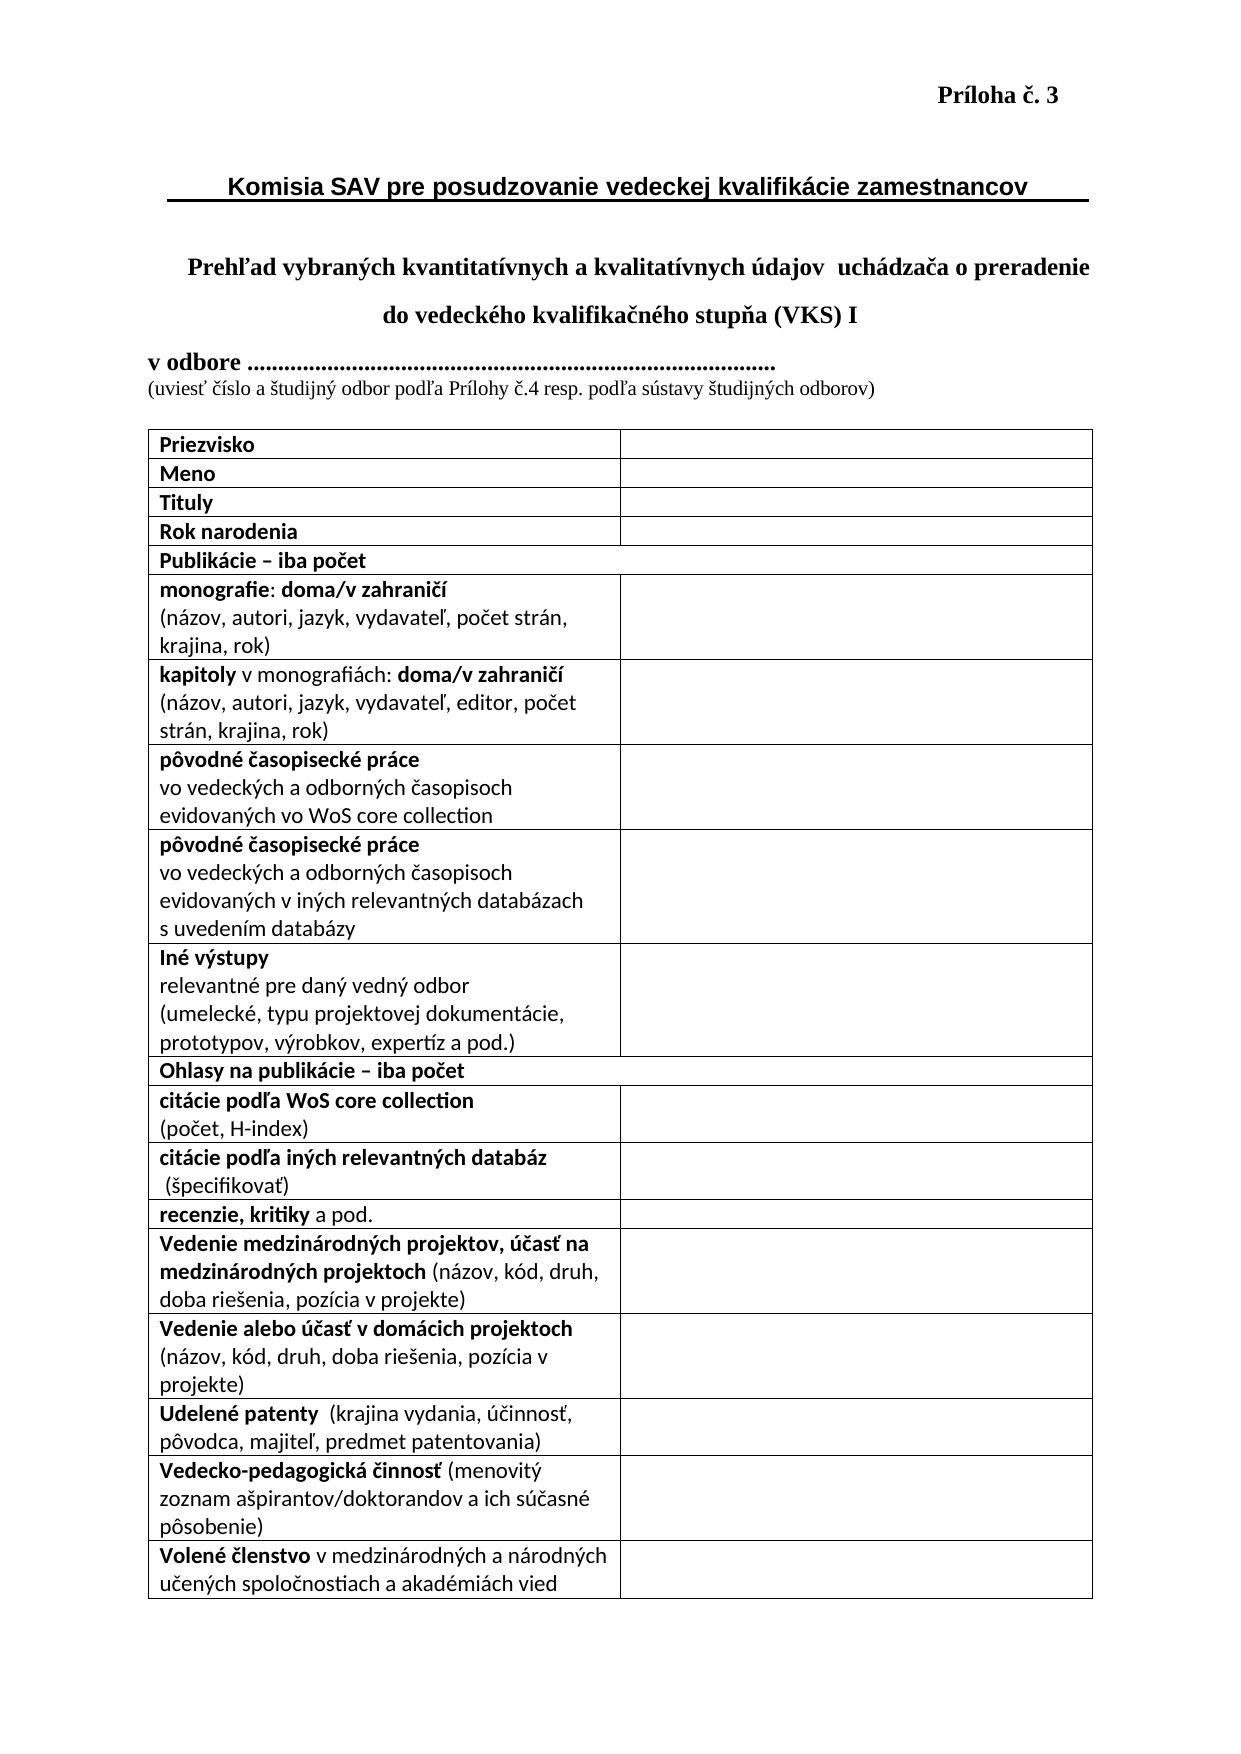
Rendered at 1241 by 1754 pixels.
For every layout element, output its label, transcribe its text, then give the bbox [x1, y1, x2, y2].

table_cell [621, 745, 1092, 829]
table_cell [621, 575, 1092, 659]
table_cell Rok narodenia [149, 517, 620, 545]
table_cell Iné výstupy relevantné pre daný vedný odbor (umelecké, typu projektovej dokumentácie, prototypov, výrobkov, expertíz a pod.) [149, 944, 620, 1056]
table_cell Meno [149, 459, 620, 487]
text Prehľad vybraných kvantitatívnych a kvalitatívnych údajov uchádzača o preradenie do vedeckého kvalifikačného stupňa (VKS) I [148, 252, 1093, 328]
table_cell Udelené patenty (krajina vydania, účinnosť, pôvodca, majiteľ, predmet patentovania) [149, 1399, 620, 1455]
subtitle Príloha č. 3 [901, 80, 1093, 108]
table_cell citácie podľa iných relevantných databáz (špecifikovať) [149, 1143, 620, 1199]
table_cell [621, 1456, 1092, 1540]
table_cell [621, 944, 1092, 1056]
table_cell [621, 660, 1092, 744]
table_cell Ohlasy na publikácie – iba počet [149, 1057, 1092, 1085]
table_header [621, 430, 1092, 458]
table_cell citácie podľa WoS core collection (počet, H-index) [149, 1086, 620, 1142]
table_cell recenzie, kritiky a pod. [149, 1200, 620, 1228]
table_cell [149, 1541, 620, 1597]
table_cell [621, 459, 1092, 487]
table_cell Vedecko-pedagogická činnosť (menovitý zoznam ašpirantov/doktorandov a ich súčasné pôsobenie) [149, 1456, 620, 1540]
table_cell [621, 488, 1092, 516]
table_cell [621, 830, 1092, 942]
table_cell Vedenie medzinárodných projektov, účasť na medzinárodných projektoch (názov, kód, druh, doba riešenia, pozícia v projekte) [149, 1229, 620, 1313]
table_cell [621, 1229, 1092, 1313]
text (uviesť číslo a študijný odbor podľa Prílohy č.4 resp. podľa sústavy študijných odborov) [148, 376, 1093, 400]
table_cell [621, 1541, 1092, 1597]
text v odbore ...................................................................................... [148, 347, 1093, 376]
table_cell [621, 1086, 1092, 1142]
table_cell Vedenie alebo účasť v domácich projektoch (názov, kód, druh, doba riešenia, pozícia v projekte) [149, 1314, 620, 1398]
table_cell kapitoly v monografiách: doma/v zahraničí (názov, autori, jazyk, vydavateľ, editor, počet strán, krajina, rok) [149, 660, 620, 744]
table_cell pôvodné časopisecké práce vo vedeckých a odborných časopisoch evidovaných vo WoS core collection [149, 745, 620, 829]
text Komisia SAV pre posudzovanie vedeckej kvalifikácie zamestnancov [162, 172, 1093, 229]
table_cell monografie: doma/v zahraničí (názov, autori, jazyk, vydavateľ, počet strán, krajina, rok) [149, 575, 620, 659]
table_cell Publikácie – iba počet [149, 546, 1092, 574]
table_cell Tituly [149, 488, 620, 516]
table_header Priezvisko [149, 430, 620, 458]
table_cell [621, 1143, 1092, 1199]
table_cell [621, 517, 1092, 545]
table_cell pôvodné časopisecké práce vo vedeckých a odborných časopisoch evidovaných v iných relevantných databázach s uvedením databázy [149, 830, 620, 942]
table_cell [621, 1399, 1092, 1455]
table_cell [621, 1200, 1092, 1228]
table_cell [621, 1314, 1092, 1398]
